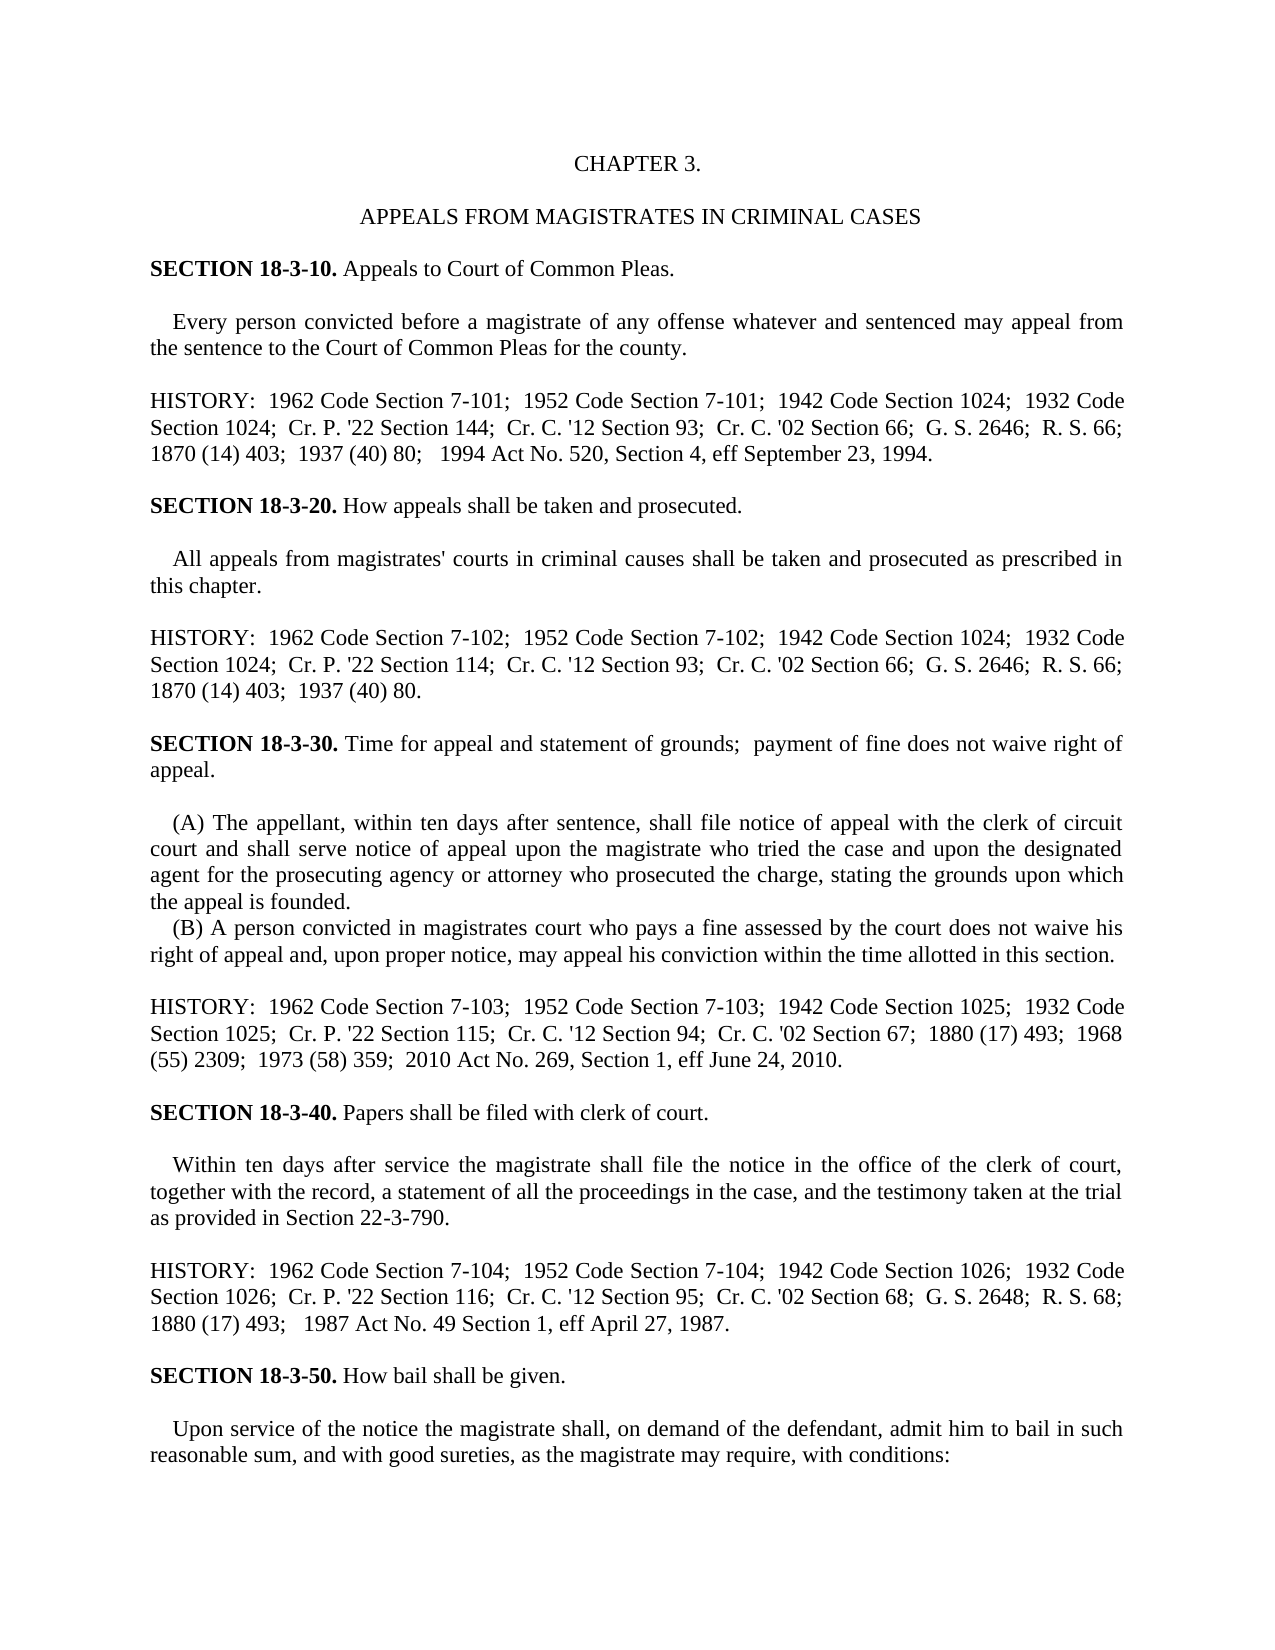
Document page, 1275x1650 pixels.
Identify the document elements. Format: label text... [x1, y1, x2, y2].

text HISTORY: 1962 Code Section 7-104; 1952 Code Section 7-104; 1942 Code Section 1026; 1932 Code Section 1026; Cr. P. '22 Section 116; Cr. C. '12 Section 95; Cr. C. '02 Section 68; G. S. 2648; R. S. 68; 1880 (17) 493; 1987 Act No. 49 Section 1, eff April 27, 1987. [150, 1257, 1125, 1336]
text SECTION 18-3-10. Appeals to Court of Common Pleas. [150, 255, 1125, 282]
text HISTORY: 1962 Code Section 7-101; 1952 Code Section 7-101; 1942 Code Section 1024; 1932 Code Section 1024; Cr. P. '22 Section 144; Cr. C. '12 Section 93; Cr. C. '02 Section 66; G. S. 2646; R. S. 66; 1870 (14) 403; 1937 (40) 80; 1994 Act No. 520, Section 4, eff September 23, 1994. [150, 387, 1125, 466]
text CHAPTER 3. [150, 150, 1125, 176]
text (B) A person convicted in magistrates court who pays a fine assessed by the court does not waive his right of appeal and, upon proper notice, may appeal his conviction within the time allotted in this section. [150, 914, 1125, 967]
text Upon service of the notice the magistrate shall, on demand of the defendant, admit him to bail in such reasonable sum, and with good sureties, as the magistrate may require, with conditions: [150, 1415, 1125, 1468]
text Within ten days after service the magistrate shall file the notice in the office of the clerk of court, together with the record, a statement of all the proceedings in the case, and the testimony taken at the trial as provided in Section 22-3-790. [150, 1151, 1125, 1231]
text HISTORY: 1962 Code Section 7-103; 1952 Code Section 7-103; 1942 Code Section 1025; 1932 Code Section 1025; Cr. P. '22 Section 115; Cr. C. '12 Section 94; Cr. C. '02 Section 67; 1880 (17) 493; 1968 (55) 2309; 1973 (58) 359; 2010 Act No. 269, Section 1, eff June 24, 2010. [150, 993, 1125, 1072]
text SECTION 18-3-40. Papers shall be filed with clerk of court. [150, 1099, 1125, 1125]
text Every person convicted before a magistrate of any offense whatever and sentenced may appeal from the sentence to the Court of Common Pleas for the county. [150, 308, 1125, 361]
text All appeals from magistrates' courts in criminal causes shall be taken and prosecuted as prescribed in this chapter. [150, 545, 1125, 598]
text SECTION 18-3-20. How appeals shall be taken and prosecuted. [150, 493, 1125, 519]
text SECTION 18-3-50. How bail shall be given. [150, 1362, 1125, 1389]
text HISTORY: 1962 Code Section 7-102; 1952 Code Section 7-102; 1942 Code Section 1024; 1932 Code Section 1024; Cr. P. '22 Section 114; Cr. C. '12 Section 93; Cr. C. '02 Section 66; G. S. 2646; R. S. 66; 1870 (14) 403; 1937 (40) 80. [150, 624, 1125, 703]
text (A) The appellant, within ten days after sentence, shall file notice of appeal with the clerk of circuit court and shall serve notice of appeal upon the magistrate who tried the case and upon the designated agent for the prosecuting agency or attorney who prosecuted the charge, stating the grounds upon which the appeal is founded. [150, 809, 1125, 914]
text APPEALS FROM MAGISTRATES IN CRIMINAL CASES [150, 203, 1125, 229]
text SECTION 18-3-30. Time for appeal and statement of grounds; payment of fine does not waive right of appeal. [150, 730, 1125, 782]
